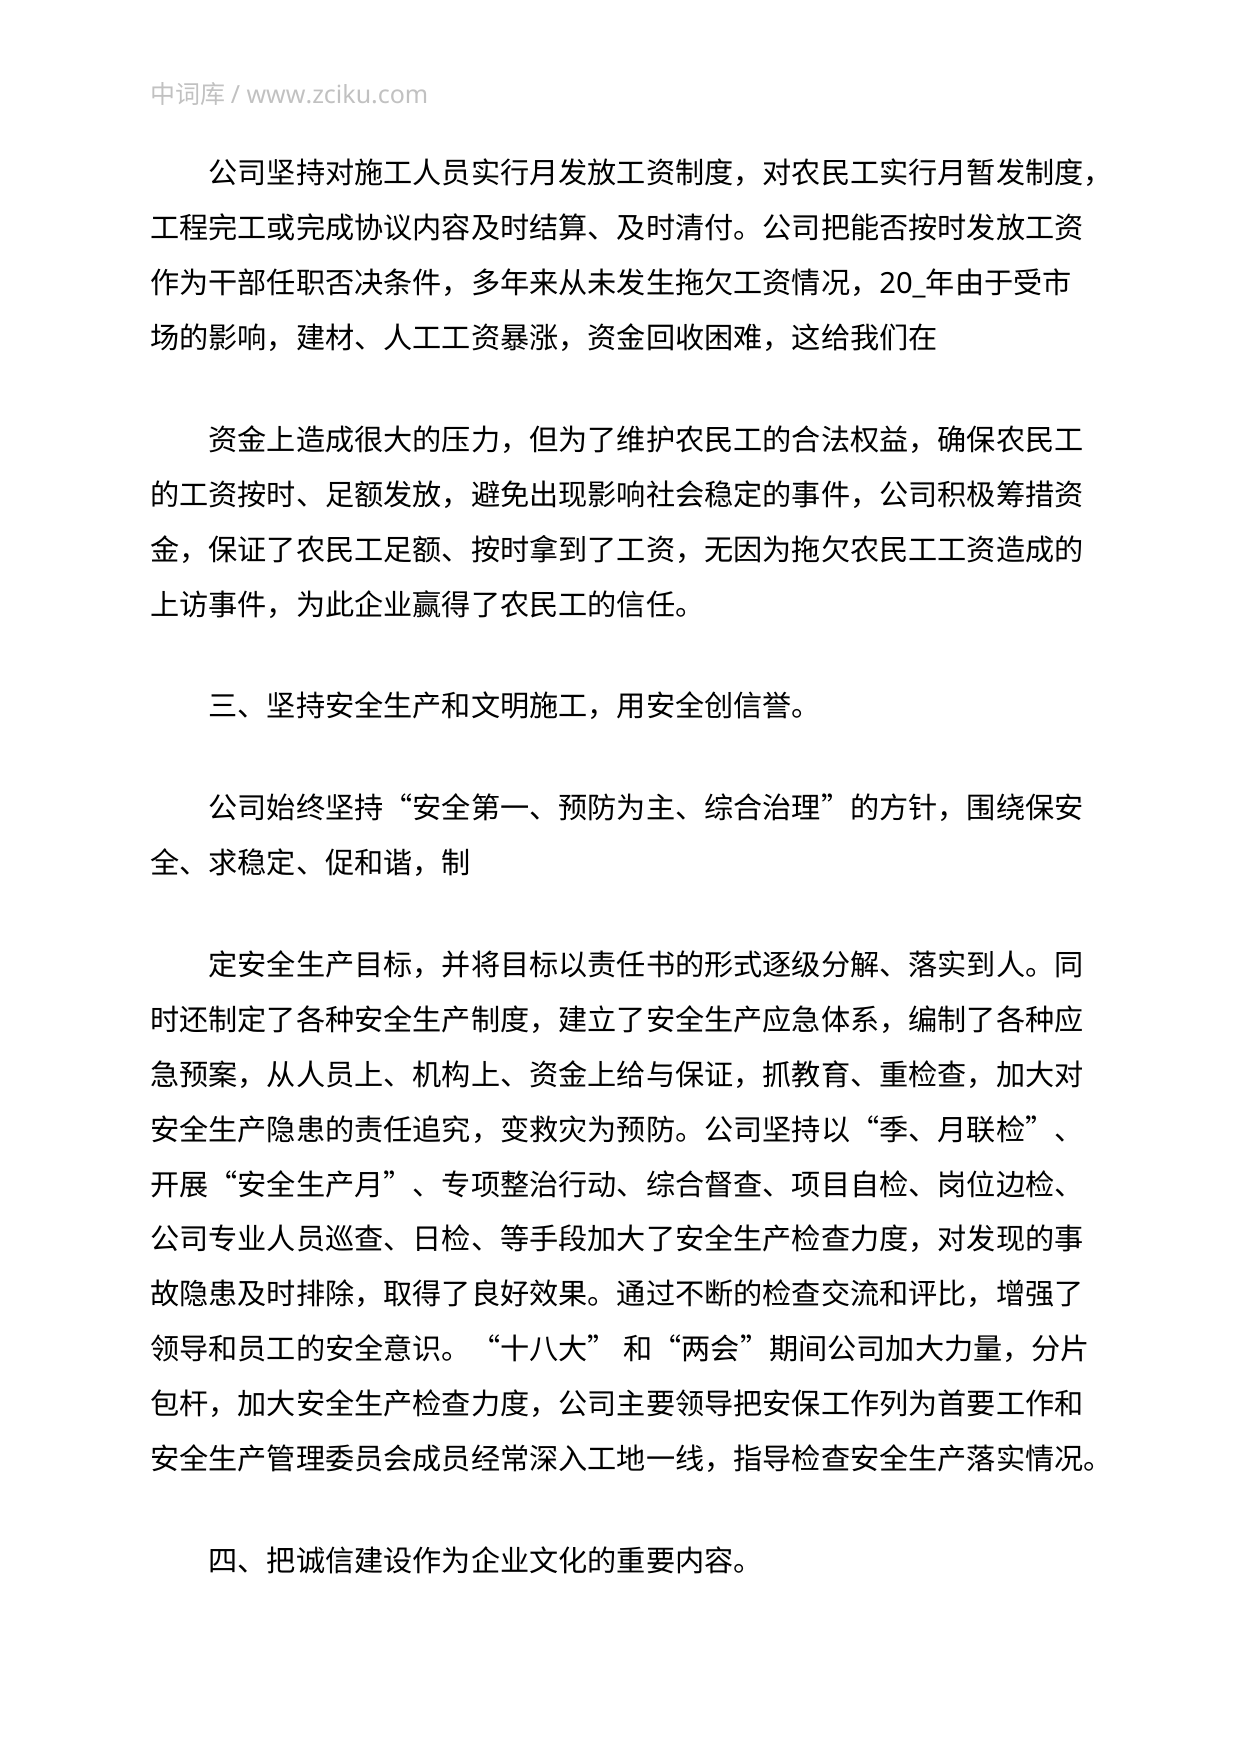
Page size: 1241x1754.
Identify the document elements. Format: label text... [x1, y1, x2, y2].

text 四、把诚信建设作为企业文化的重要内容。 [150, 1537, 1090, 1579]
text 定安全生产目标，并将目标以责任书的形式逐级分解、落实到人。同时还制定了各种安全生产制度，建立了安全生产应急体系，编制了各种应急预案，从人员上、机构上、资金上给与保证，抓教育、重检查，加大对安全生产隐患的责任追究，变救灾为预防。公司坚持以“季、月联检”、开展“安全生产月”、专项整治行动、综合督查、项目自检、岗位边检、公司专业人员巡查、日检、等手段加大了安全生产检查力度，对发现的事故隐患及时排除，取得了良好效果。通过不断的检查交流和评比，增强了领导和员工的安全意识。“十八大” 和“两会”期间公司加大力量，分片包杆，加大安全生产检查力度，公司主要领导把安保工作列为首要工作和安全生产管理委员会成员经常深入工地一线，指导检查安全生产落实情况。 [150, 941, 1090, 1478]
text 公司坚持对施工人员实行月发放工资制度，对农民工实行月暂发制度，工程完工或完成协议内容及时结算、及时清付。公司把能否按时发放工资作为干部任职否决条件，多年来从未发生拖欠工资情况，20_年由于受市场的影响，建材、人工工资暴涨，资金回收困难，这给我们在 [150, 150, 1090, 357]
text 公司始终坚持“安全第一、预防为主、综合治理”的方针，围绕保安全、求稳定、促和谐，制 [150, 785, 1090, 882]
text 三、坚持安全生产和文明施工，用安全创信誉。 [150, 683, 1090, 725]
text 资金上造成很大的压力，但为了维护农民工的合法权益，确保农民工的工资按时、足额发放，避免出现影响社会稳定的事件，公司积极筹措资金，保证了农民工足额、按时拿到了工资，无因为拖欠农民工工资造成的上访事件，为此企业赢得了农民工的信任。 [150, 417, 1090, 623]
